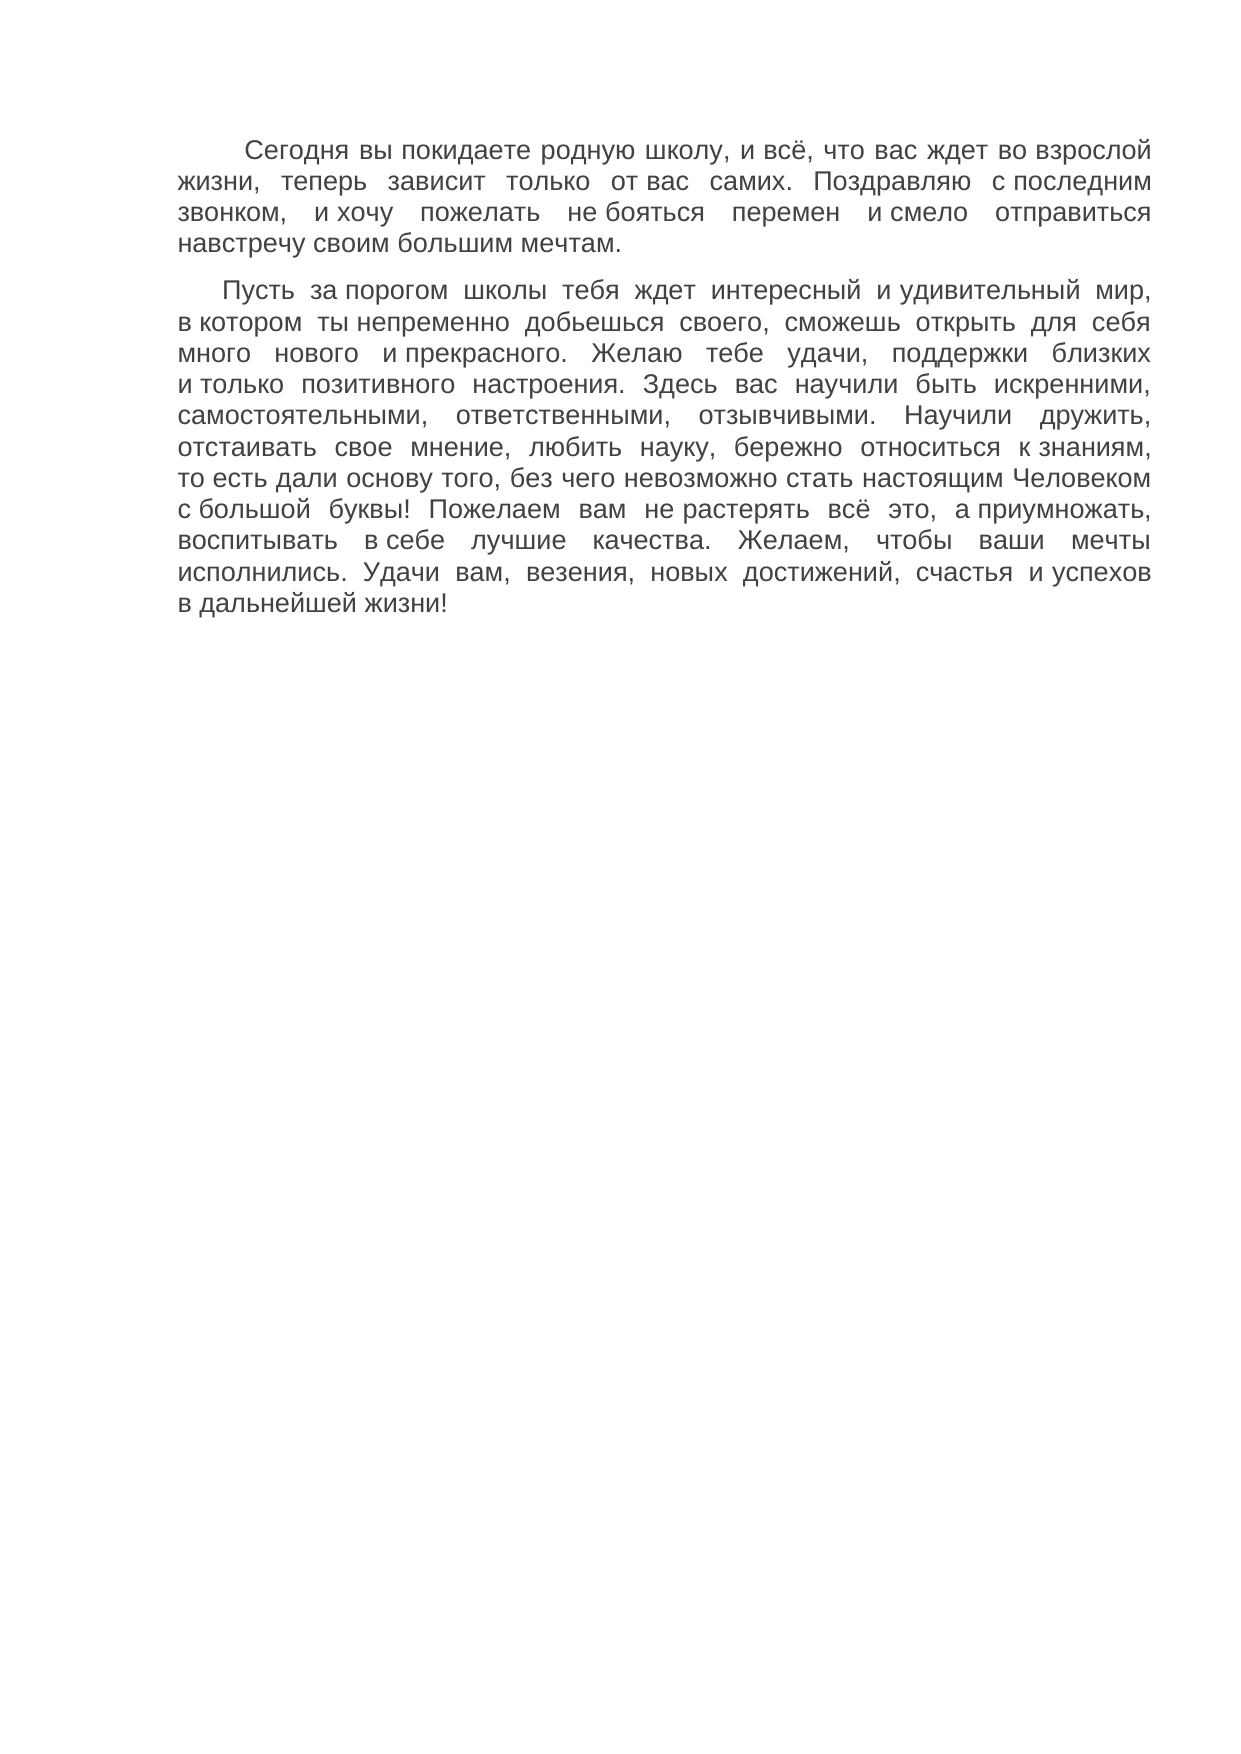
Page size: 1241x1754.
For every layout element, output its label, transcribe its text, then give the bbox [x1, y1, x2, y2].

text Пусть за порогом школы тебя ждет интересный и удивительный мир, в котором ты непременно добьешься своего, сможешь открыть для себя много нового и прекрасного. Желаю тебе удачи, поддержки близких и только позитивного настроения. Здесь вас научили быть искренними, самостоятельными, ответственными, отзывчивыми. Научили дружить, отстаивать свое мнение, любить науку, бережно относиться к знаниям, то есть дали основу того, без чего невозможно стать настоящим Человеком с большой буквы! Пожелаем вам не растерять всё это, а приумножать, воспитывать в себе лучшие качества. Желаем, чтобы ваши мечты исполнились. Удачи вам, везения, новых достижений, счастья и успехов в дальнейшей жизни! [177, 274, 1152, 618]
text Сегодня вы покидаете родную школу, и всё, что вас ждет во взрослой жизни, теперь зависит только от вас самих. Поздравляю с последним звонком, и хочу пожелать не бояться перемен и смело отправиться навстречу своим большим мечтам. [177, 134, 1152, 259]
